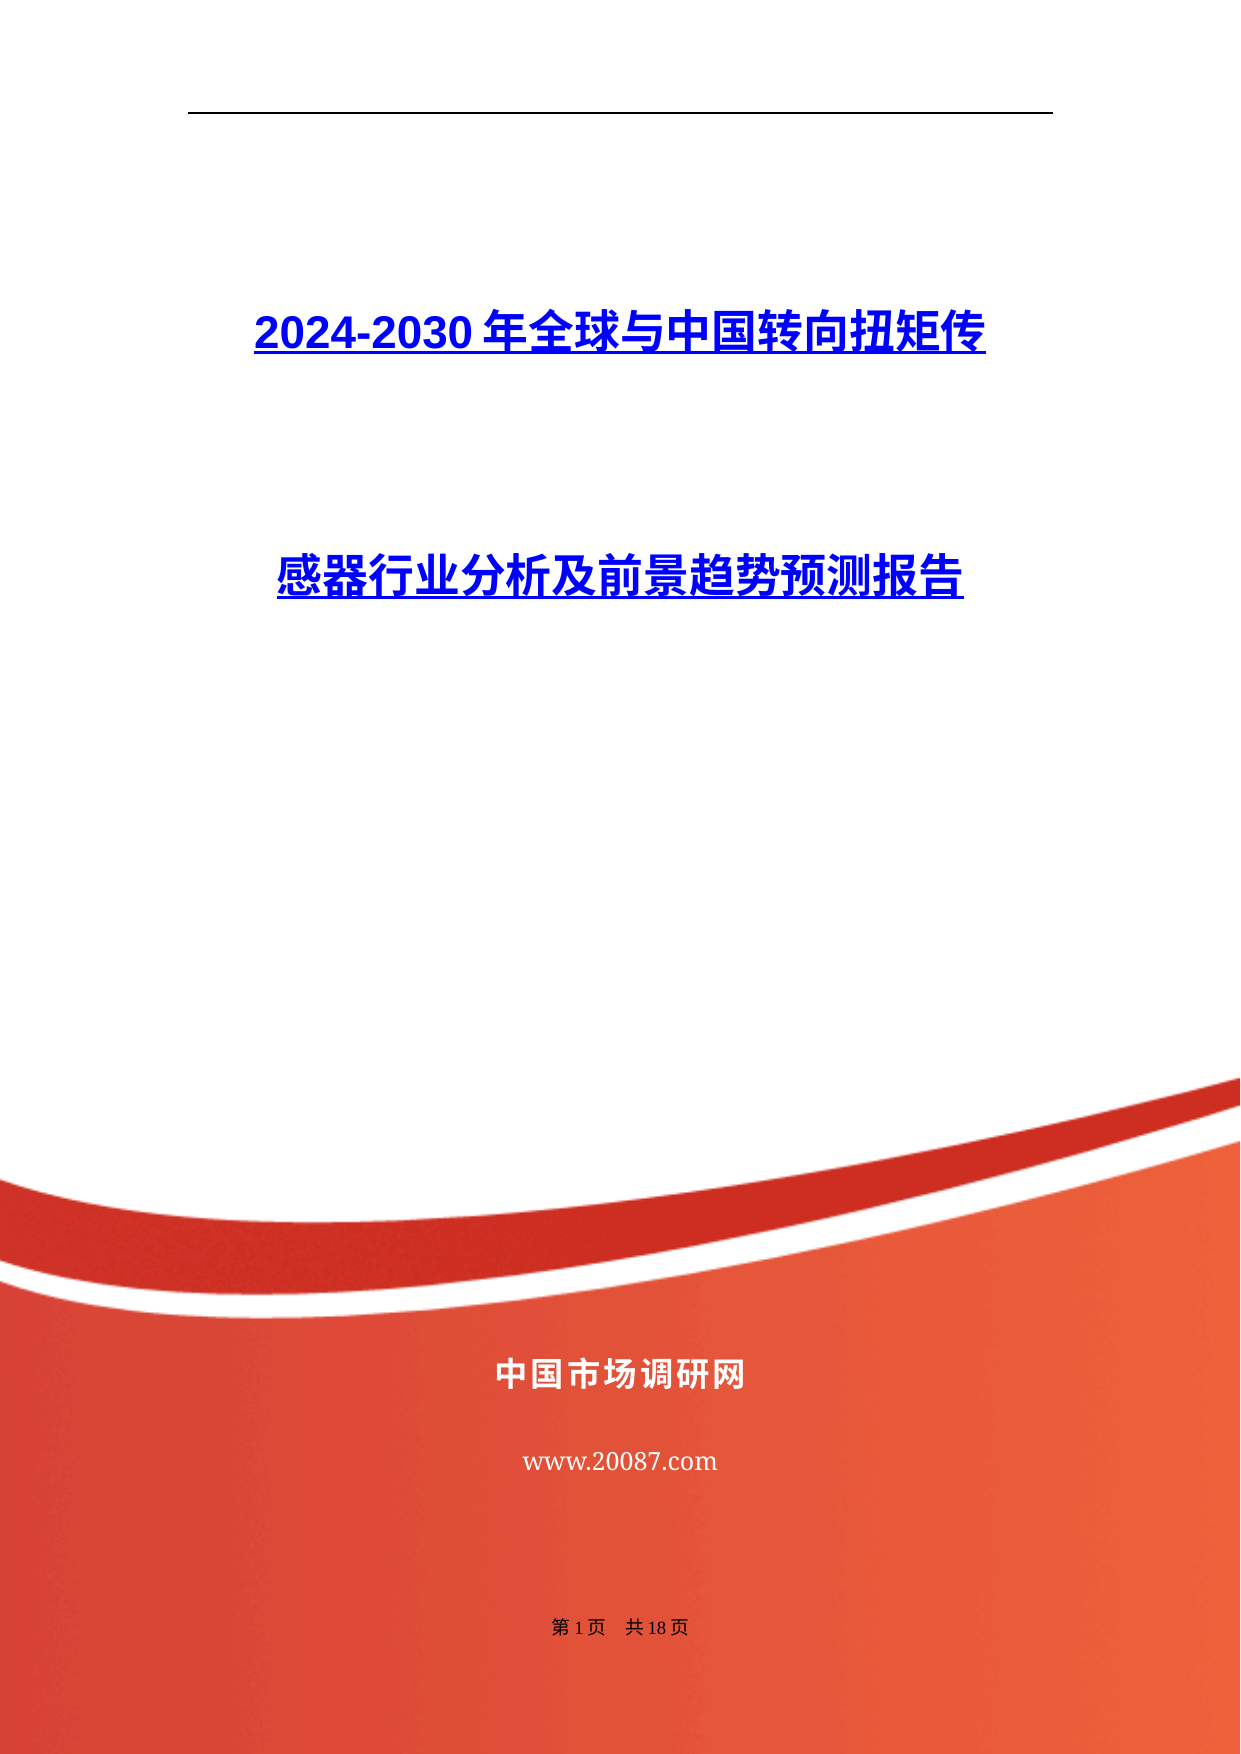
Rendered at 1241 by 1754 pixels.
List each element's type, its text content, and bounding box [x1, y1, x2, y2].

text www.20087.com [187, 1428, 1053, 1493]
subtitle 中国市场调研网 [187, 1339, 1053, 1404]
table_header 2024-2030年全球与中国转向扭矩传感器行业分析及前景趋势预测报告 [188, 207, 1053, 773]
picture [0, 1006, 1241, 1754]
